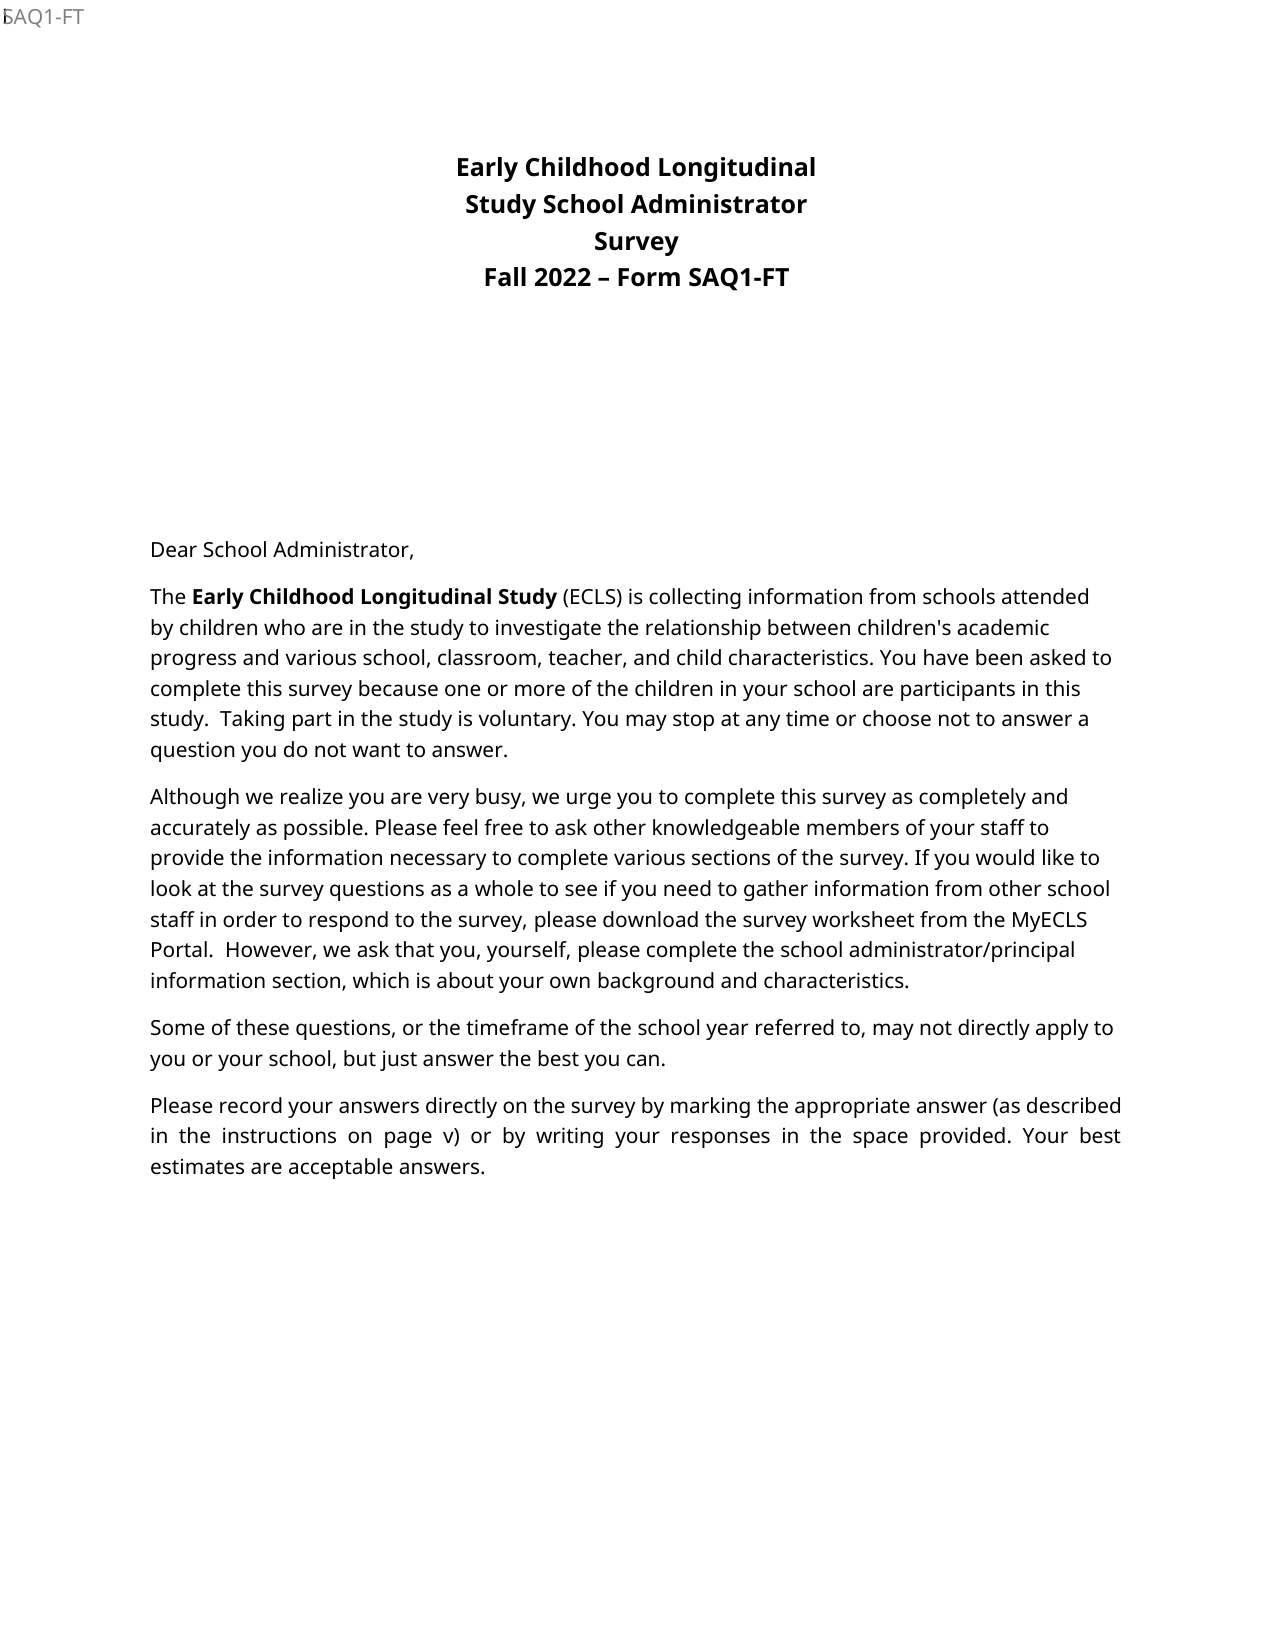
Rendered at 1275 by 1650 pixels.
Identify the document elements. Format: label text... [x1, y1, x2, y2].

text Fall 2022 – Form SAQ1-FT [180, 260, 1093, 293]
text Please record your answers directly on the survey by marking the appropriate answer (as described in the instructions on page v) or by writing your responses in the space provided. Your best estimates are acceptable answers. [150, 1091, 1123, 1181]
text Early Childhood Longitudinal Study School Administrator Survey [428, 150, 845, 257]
text Some of these questions, or the timeframe of the school year referred to, may not directly apply to you or your school, but just answer the best you can. [150, 1013, 1124, 1072]
text The Early Childhood Longitudinal Study (ECLS) is collecting information from schools attended by children who are in the study to investigate the relationship between children's academic progress and various school, classroom, teacher, and child characteristics. You have been asked to complete this survey because one or more of the children in your school are participants in this study. Taking part in the study is voluntary. You may stop at any time or choose not to answer a question you do not want to answer. [150, 582, 1118, 763]
text Although we realize you are very busy, we urge you to complete this survey as completely and accurately as possible. Please feel free to ask other knowledgeable members of your staff to provide the information necessary to complete various sections of the survey. If you would like to look at the survey questions as a whole to see if you need to gather information from other school staff in order to respond to the survey, please download the survey worksheet from the MyECLS Portal. However, we ask that you, yourself, please complete the school administrator/principal information section, which is about your own background and characteristics. [150, 782, 1124, 994]
text Dear School Administrator, [150, 535, 1237, 563]
